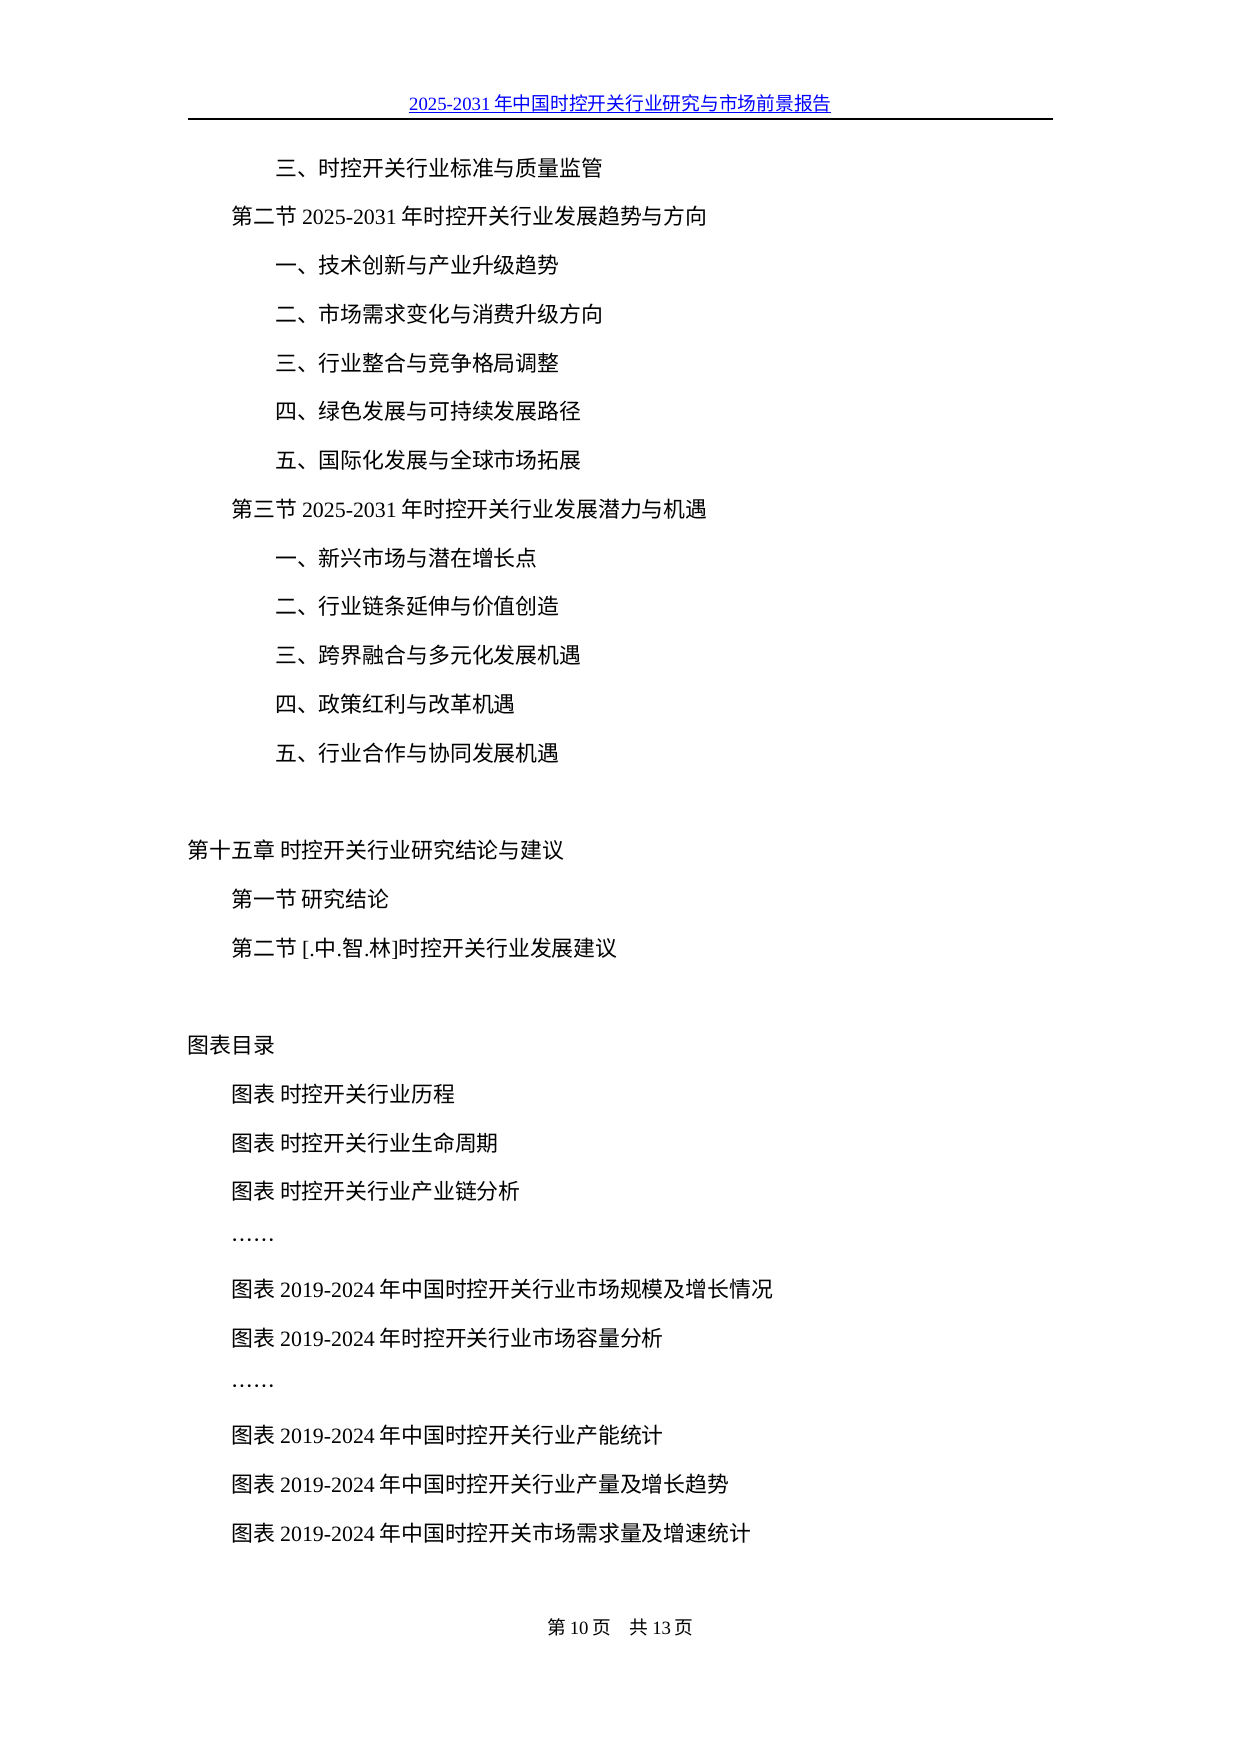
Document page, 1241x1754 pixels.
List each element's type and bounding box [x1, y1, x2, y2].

text [187, 150, 1053, 1548]
